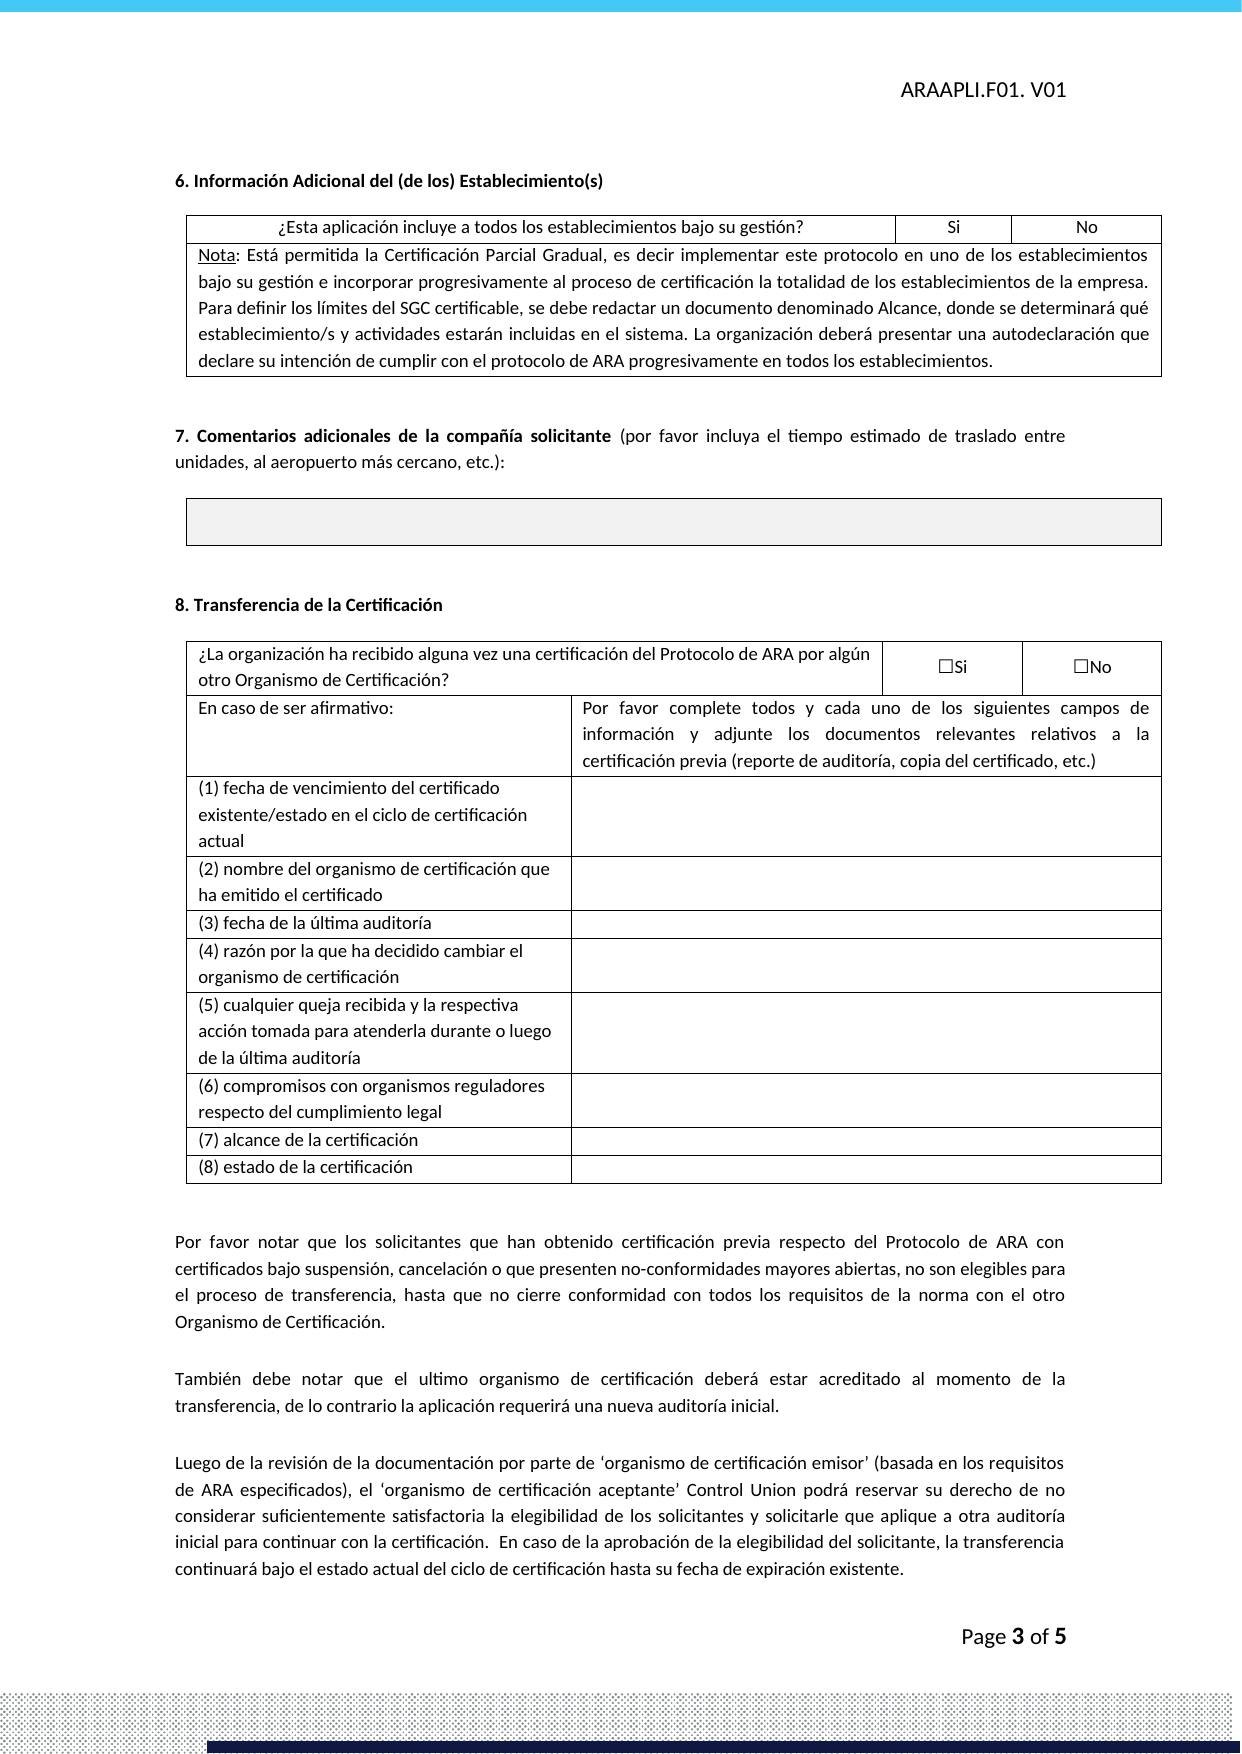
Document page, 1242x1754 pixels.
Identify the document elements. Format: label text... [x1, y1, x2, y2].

table_cell [572, 911, 1161, 938]
table_cell [572, 939, 1161, 992]
table_cell [572, 1156, 1161, 1182]
table_header Si [883, 642, 1022, 695]
table_cell (4) razón por la que ha decidido cambiar el organismo de certificación [187, 939, 571, 992]
table_header ¿Esta aplicación incluye a todos los establecimientos bajo su gestión? [187, 216, 895, 242]
text También debe notar que el ultimo organismo de certificación deberá estar acreditado al momento de la transferencia, de lo contrario la aplicación requerirá una nueva auditoría inicial. [175, 1367, 1067, 1417]
table_cell [572, 993, 1161, 1073]
table_header Si [896, 216, 1011, 242]
table_cell (3) fecha de la última auditoría [187, 911, 571, 938]
text 8. Transferencia de la Certificación [175, 594, 1067, 617]
text Por favor notar que los solicitantes que han obtenido certificación previa respecto del Protocolo de ARA con certificados bajo suspensión, cancelación o que presenten no-conformidades mayores abiertas, no son elegibles para el proceso de transferencia, hasta que no cierre conformidad con todos los requisitos de la norma con el otro Organismo de Certificación. [175, 1231, 1067, 1333]
table_cell [572, 777, 1161, 856]
table_cell (2) nombre del organismo de certificación que ha emitido el certificado [187, 857, 571, 910]
table_cell [572, 857, 1161, 910]
text 6. Información Adicional del (de los) Establecimiento(s) [175, 162, 1067, 194]
table_cell En caso de ser afirmativo: [187, 696, 571, 776]
table_header No [1012, 216, 1161, 242]
table_cell [572, 1128, 1161, 1155]
picture [0, 1692, 1240, 1754]
table_cell (7) alcance de la certificación [187, 1128, 571, 1155]
table_cell (6) compromisos con organismos reguladores respecto del cumplimiento legal [187, 1074, 571, 1127]
table_cell Por favor complete todos y cada uno de los siguientes campos de información y adjunte los documentos relevantes relativos a la certificación previa (reporte de auditoría, copia del certificado, etc.) [572, 696, 1161, 776]
table_header [187, 499, 1161, 545]
table_header No [1023, 642, 1161, 695]
table_cell (8) estado de la certificación [187, 1156, 571, 1182]
table_cell [572, 1074, 1161, 1127]
text Luego de la revisión de la documentación por parte de ‘organismo de certificación emisor’ (basada en los requisitos de ARA especificados), el ‘organismo de certificación aceptante’ Control Union podrá reservar su derecho de no considerar suficientemente satisfactoria la elegibilidad de los solicitantes y solicitarle que aplique a otra auditoría inicial para continuar con la certificación. En caso de la aprobación de la elegibilidad del solicitante, la transferencia continuará bajo el estado actual del ciclo de certificación hasta su fecha de expiración existente. [175, 1451, 1067, 1580]
table_header ¿La organización ha recibido alguna vez una certificación del Protocolo de ARA por algún otro Organismo de Certificación? [187, 642, 882, 695]
text 7. Comentarios adicionales de la compañía solicitante (por favor incluya el tiempo estimado de traslado entre unidades, al aeropuerto más cercano, etc.): [175, 424, 1067, 473]
table_cell (1) fecha de vencimiento del certificado existente/estado en el ciclo de certificación actual [187, 777, 571, 856]
table_cell Nota: Está permitida la Certificación Parcial Gradual, es decir implementar este protocolo en uno de los establecimientos bajo su gestión e incorporar progresivamente al proceso de certificación la totalidad de los establecimientos de la empresa. Para definir los límites del SGC certificable, se debe redactar un documento denominado Alcance, donde se determinará qué establecimiento/s y actividades estarán incluidas en el sistema. La organización deberá presentar una autodeclaración que declare su intención de cumplir con el protocolo de ARA progresivamente en todos los establecimientos. [187, 244, 1161, 376]
table_cell (5) cualquier queja recibida y la respectiva acción tomada para atenderla durante o luego de la última auditoría [187, 993, 571, 1073]
